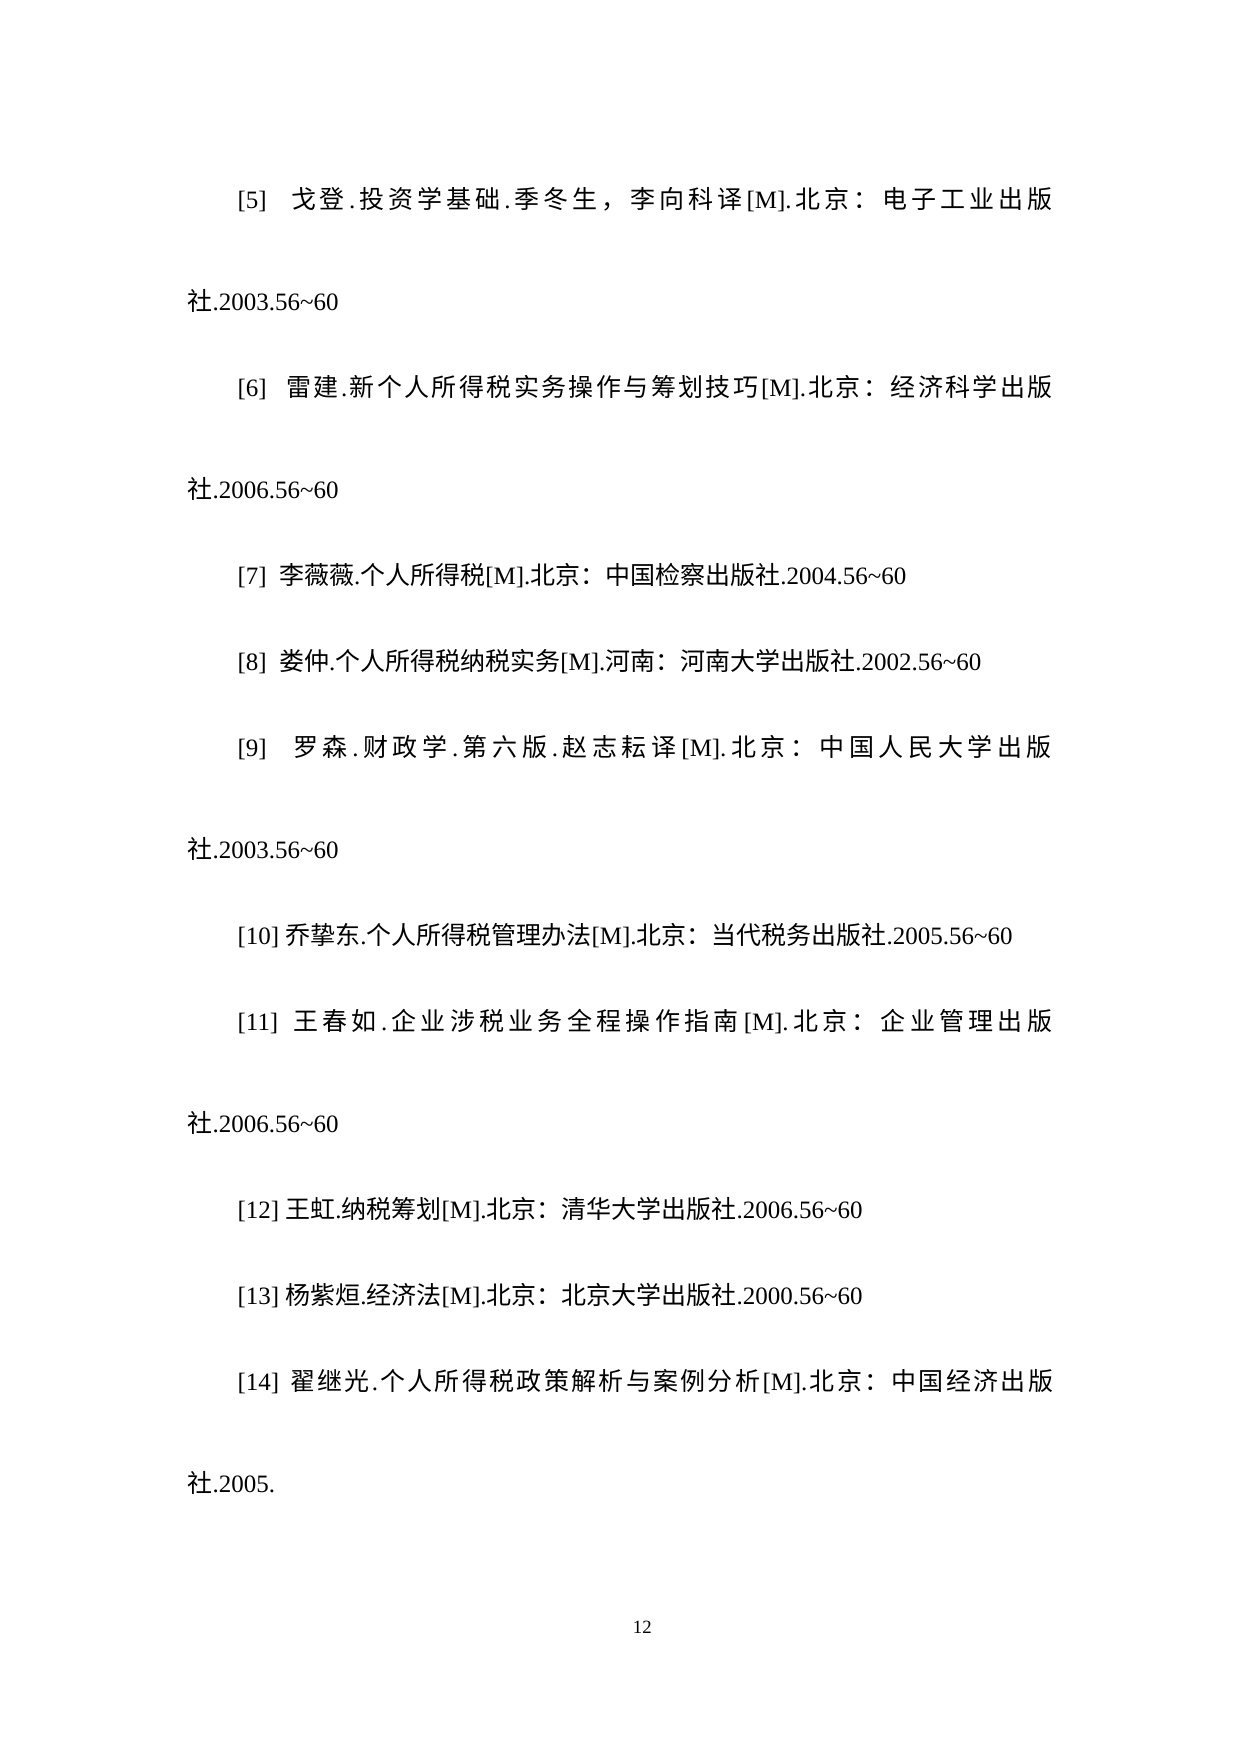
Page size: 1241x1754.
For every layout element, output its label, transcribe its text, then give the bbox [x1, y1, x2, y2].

text [13] 杨紫烜.经济法[M].北京：北京大学出版社.2000.56~60 [187, 1260, 1053, 1328]
text [11] 王春如.企业涉税业务全程操作指南[M].北京：企业管理出版社.2006.56~60 [187, 986, 1053, 1156]
text [10] 乔挚东.个人所得税管理办法[M].北京：当代税务出版社.2005.56~60 [187, 900, 1053, 968]
text [6] 雷建.新个人所得税实务操作与筹划技巧[M].北京：经济科学出版社.2006.56~60 [187, 352, 1053, 522]
text [12] 王虹.纳税筹划[M].北京：清华大学出版社.2006.56~60 [187, 1174, 1053, 1242]
text [14] 翟继光.个人所得税政策解析与案例分析[M].北京：中国经济出版社.2005. [187, 1346, 1053, 1516]
text [9] 罗森.财政学.第六版.赵志耘译[M].北京：中国人民大学出版社.2003.56~60 [187, 712, 1053, 882]
text [8] 娄仲.个人所得税纳税实务[M].河南：河南大学出版社.2002.56~60 [187, 626, 1053, 694]
text [7] 李薇薇.个人所得税[M].北京：中国检察出版社.2004.56~60 [187, 540, 1053, 608]
text [5] 戈登.投资学基础.季冬生，李向科译[M].北京：电子工业出版社.2003.56~60 [187, 164, 1053, 334]
